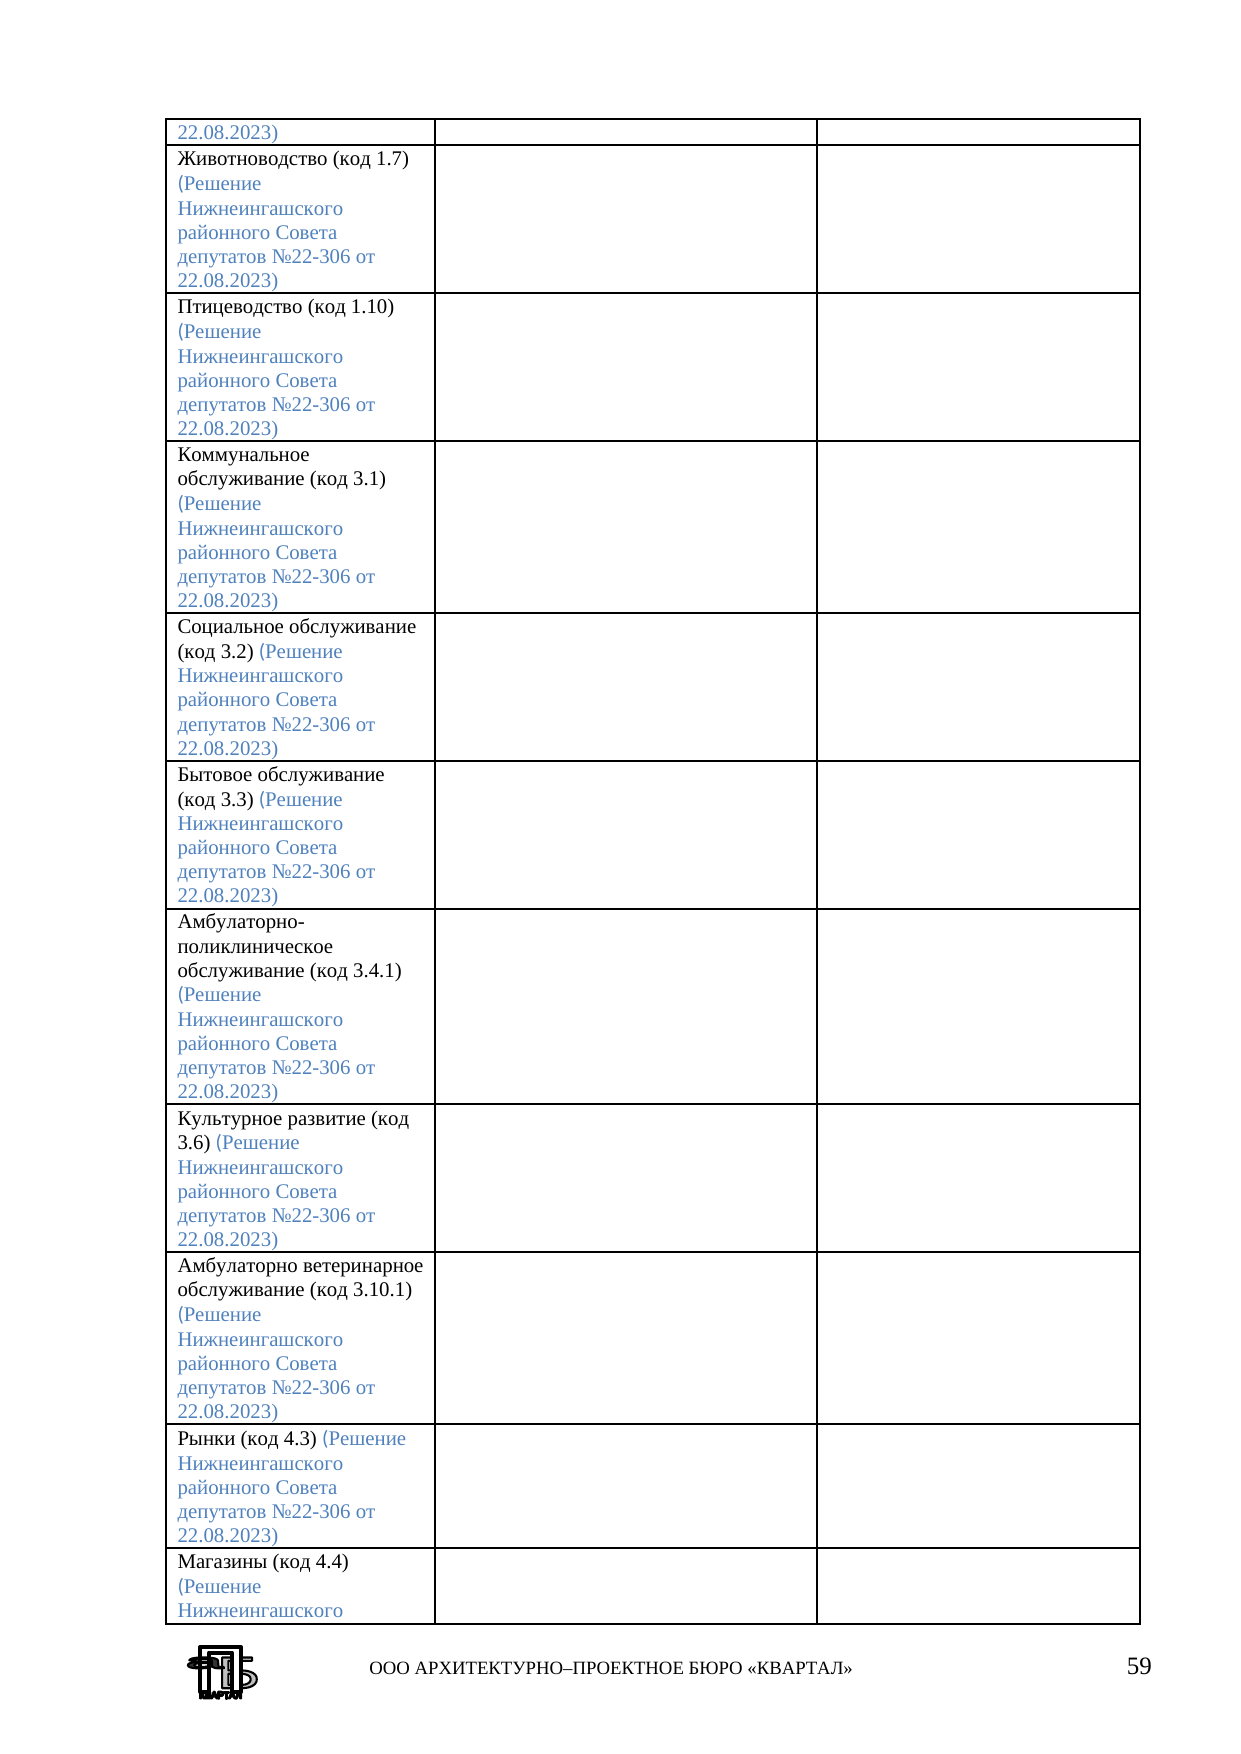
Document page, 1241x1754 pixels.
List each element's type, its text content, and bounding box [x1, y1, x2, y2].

table_cell [818, 120, 1139, 144]
table_cell [818, 1549, 1139, 1622]
table_cell [436, 146, 816, 292]
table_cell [167, 1549, 434, 1622]
table_cell [436, 442, 816, 612]
table_cell [436, 910, 816, 1103]
table_cell Бытовое обслуживание (код 3.3) (Решение Нижнеингашского районного Совета депутатов №22-306 от 22.08.2023) [167, 762, 434, 907]
table_cell Коммунальное обслуживание (код 3.1) (Решение Нижнеингашского районного Совета депутатов №22-306 от 22.08.2023) [167, 442, 434, 612]
table_cell [436, 762, 816, 907]
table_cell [167, 120, 434, 144]
table_cell Культурное развитие (код 3.6) (Решение Нижнеингашского районного Совета депутатов №22-306 от 22.08.2023) [167, 1105, 434, 1251]
table_cell [818, 910, 1139, 1103]
table_cell [818, 762, 1139, 907]
table_cell [436, 120, 816, 144]
table_cell [818, 442, 1139, 612]
table_cell Животноводство (код 1.7) (Решение Нижнеингашского районного Совета депутатов №22-306 от 22.08.2023) [167, 146, 434, 292]
table_cell [436, 294, 816, 440]
table_cell Социальное обслуживание (код 3.2) (Решение Нижнеингашского районного Совета депутатов №22-306 от 22.08.2023) [167, 614, 434, 759]
table_cell [818, 614, 1139, 759]
table_cell Птицеводство (код 1.10) (Решение Нижнеингашского районного Совета депутатов №22-306 от 22.08.2023) [167, 294, 434, 440]
table_cell [436, 1425, 816, 1547]
table_cell [818, 1425, 1139, 1547]
table_cell [436, 1105, 816, 1251]
table_cell [818, 1105, 1139, 1251]
table_cell Амбулаторно ветеринарное обслуживание (код 3.10.1) (Решение Нижнеингашского районного Совета депутатов №22-306 от 22.08.2023) [167, 1253, 434, 1423]
table_cell [818, 294, 1139, 440]
table_cell [436, 1253, 816, 1423]
table_cell Амбулаторно-поликлиническое обслуживание (код 3.4.1) (Решение Нижнеингашского районного Совета депутатов №22-306 от 22.08.2023) [167, 910, 434, 1103]
table_cell Рынки (код 4.3) (Решение Нижнеингашского районного Совета депутатов №22-306 от 22.08.2023) [167, 1425, 434, 1547]
table_cell [818, 146, 1139, 292]
table_cell [818, 1253, 1139, 1423]
table_cell [436, 614, 816, 759]
table_cell [436, 1549, 816, 1622]
